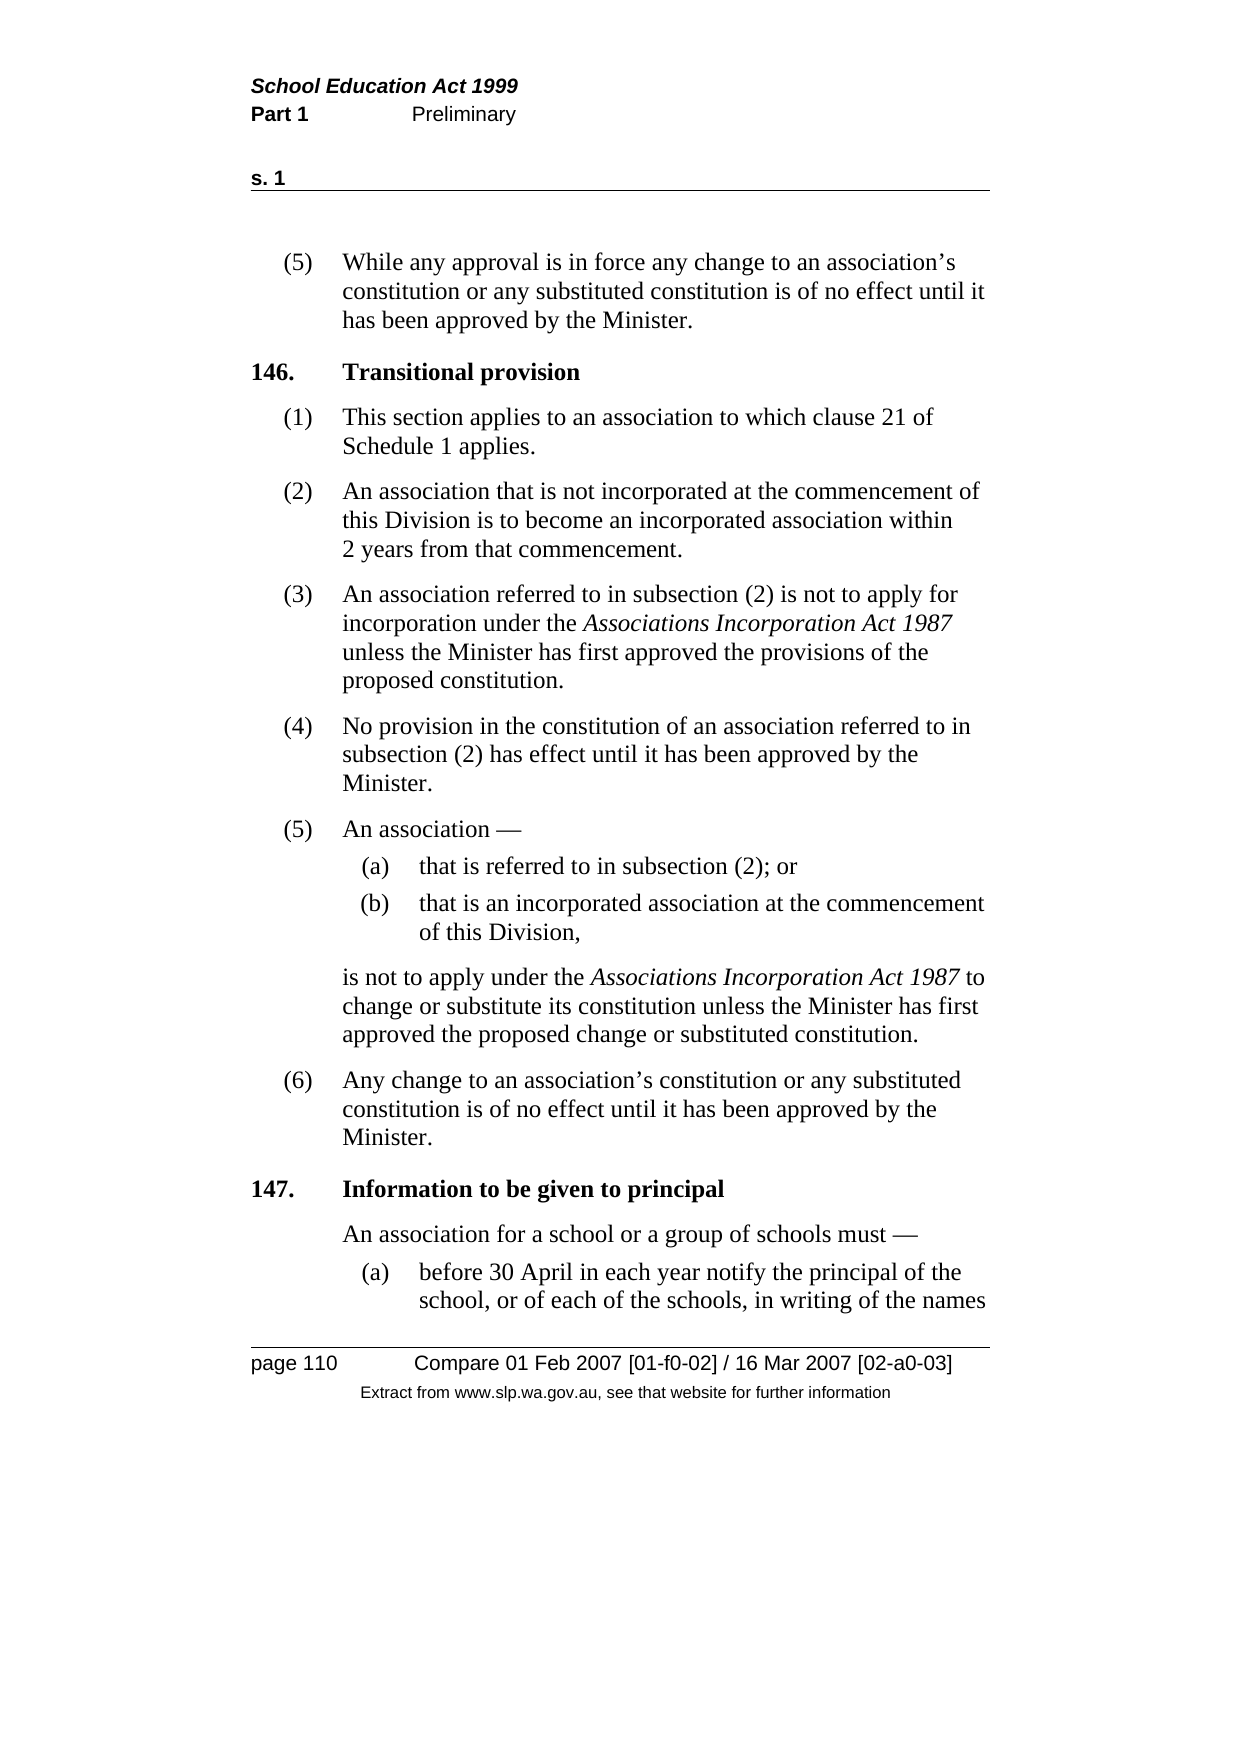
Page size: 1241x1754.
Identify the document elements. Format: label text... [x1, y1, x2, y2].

text (5) While any approval is in force any change to an association’s constitution or any substituted constitution is of no effect until it has been approved by the Minister. [251, 247, 990, 334]
text (6) Any change to an association’s constitution or any substituted constitution is of no effect until it has been approved by the Minister. [251, 1065, 990, 1151]
text (b) that is an incorporated association at the commencement of this Division, [251, 888, 990, 945]
text (4) No provision in the constitution of an association referred to in subsection (2) has effect until it has been approved by the Minister. [251, 711, 990, 797]
subtitle 146. Transitional provision [251, 357, 990, 385]
text is not to apply under the Associations Incorporation Act 1987 to change or substitute its constitution unless the Minister has first approved the proposed change or substituted constitution. [251, 962, 990, 1048]
subtitle 147. Information to be given to principal [251, 1174, 990, 1203]
text (2) An association that is not incorporated at the commencement of this Division is to become an incorporated association within 2 years from that commencement. [251, 476, 990, 562]
text (1) This section applies to an association to which clause 21 of Schedule 1 applies. [251, 402, 990, 459]
text (5) An association — [251, 814, 990, 842]
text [251, 1257, 990, 1314]
text (3) An association referred to in subsection (2) is not to apply for incorporation under the Associations Incorporation Act 1987 unless the Minister has first approved the provisions of the proposed constitution. [251, 579, 990, 694]
text (a) that is referred to in subsection (2); or [251, 851, 990, 879]
text An association for a school or a group of schools must — [251, 1219, 990, 1248]
